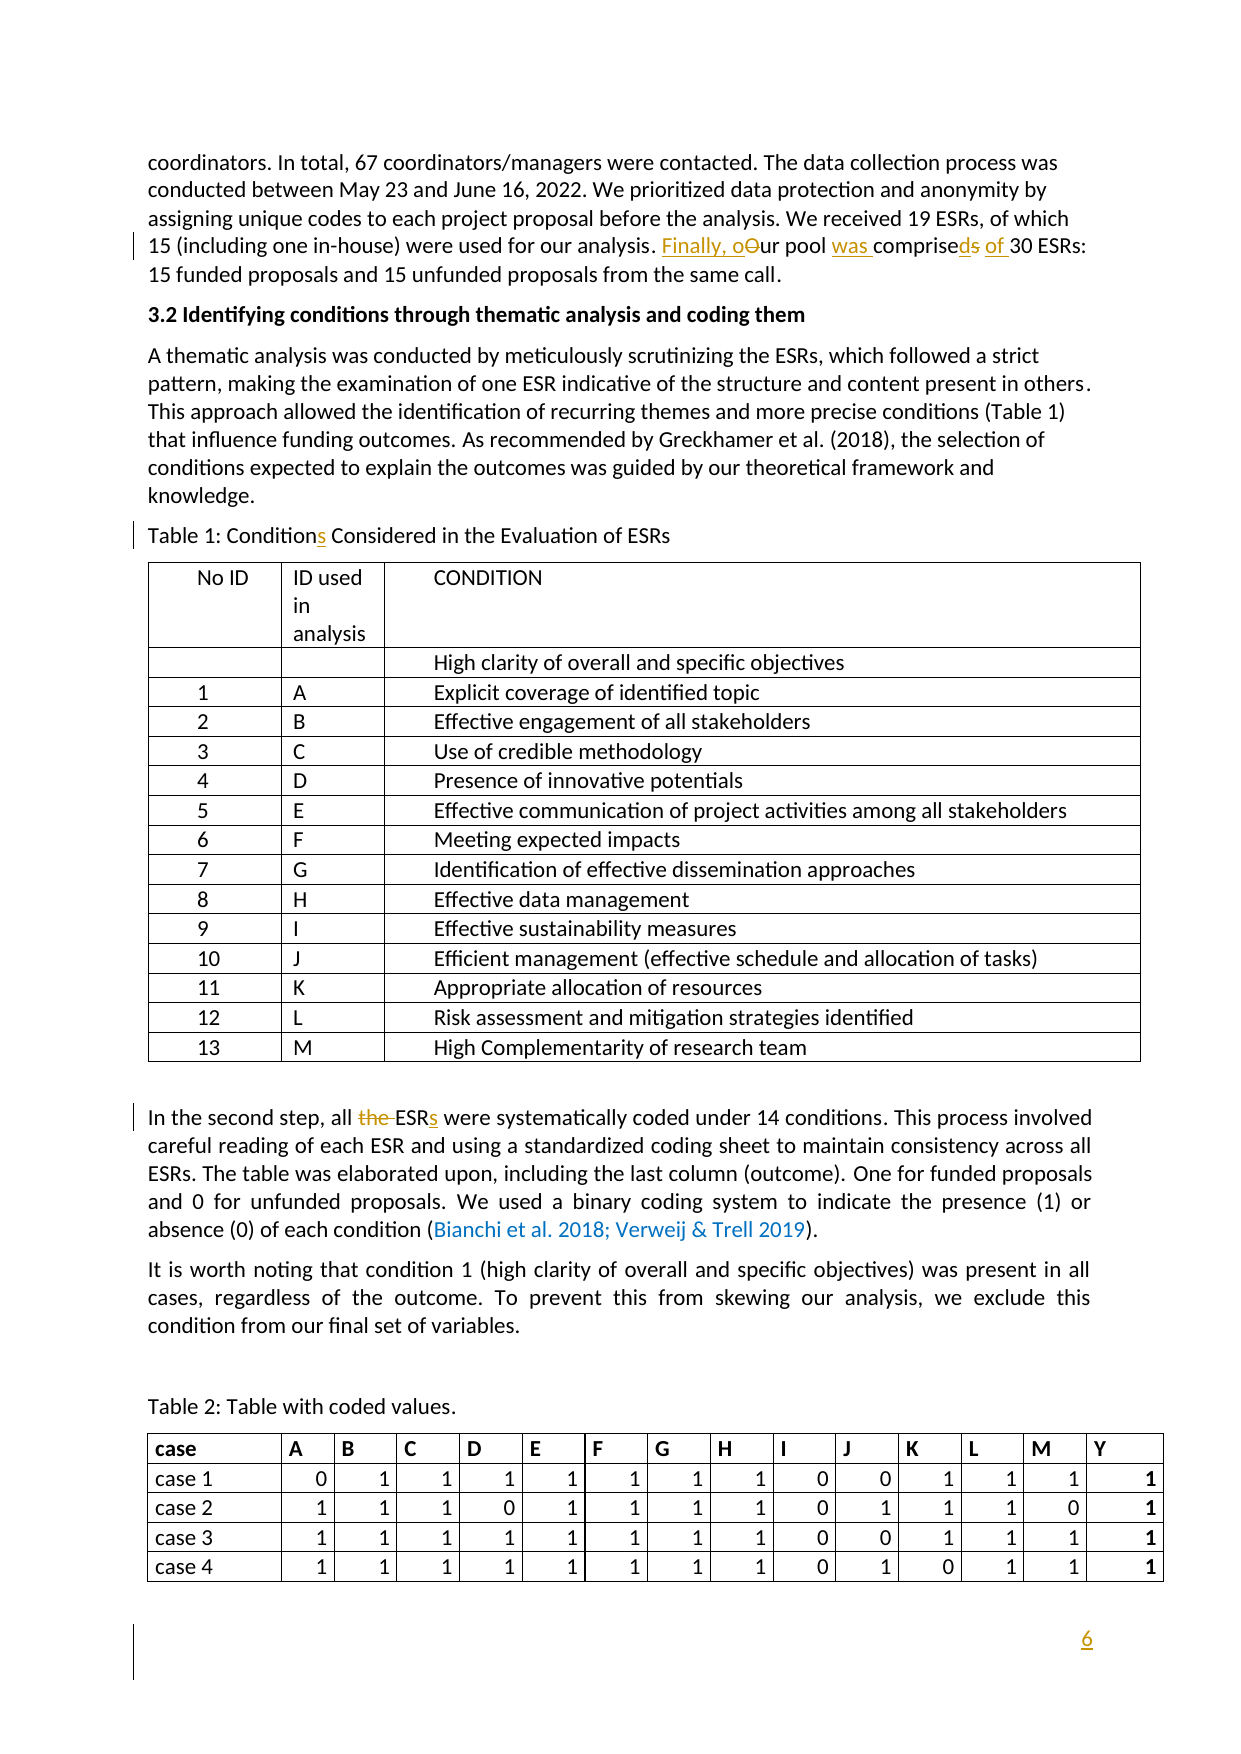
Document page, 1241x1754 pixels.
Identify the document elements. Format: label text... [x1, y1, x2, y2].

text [148, 148, 1093, 288]
table_cell 0 [836, 1523, 898, 1551]
table_cell 1 [586, 1552, 647, 1581]
table_cell Explicit coverage of identified topic [385, 678, 1140, 706]
table_cell case 4 [148, 1552, 281, 1581]
table_cell 1 [335, 1493, 396, 1522]
table_cell Effective engagement of all stakeholders [385, 707, 1140, 736]
table_cell 1 [460, 1552, 522, 1581]
table_cell 1 [282, 1552, 334, 1581]
table_cell 12 [149, 1003, 281, 1032]
table_cell M [282, 1033, 384, 1061]
text It is worth noting that condition 1 (high clarity of overall and specific objectives) was present in all cases, regardless of the outcome. To prevent this from skewing our analysis, we exclude this condition from our final set of variables. [148, 1255, 1093, 1339]
table_cell 0 [774, 1464, 835, 1492]
table_cell J [282, 944, 384, 972]
table_cell 1 [1087, 1493, 1163, 1522]
table_cell 1 [836, 1493, 898, 1522]
table_cell 1 [1024, 1552, 1086, 1581]
table_cell 1 [711, 1523, 773, 1551]
table_cell case 3 [148, 1523, 281, 1551]
table_cell 6 [149, 826, 281, 854]
table_cell 5 [149, 796, 281, 824]
table_cell 1 [397, 1552, 459, 1581]
table_cell High clarity of overall and specific objectives [385, 648, 1140, 677]
table_cell 1 [648, 1493, 710, 1522]
table_cell 0 [460, 1493, 522, 1522]
table_cell 1 [1087, 1523, 1163, 1551]
table_cell 1 [523, 1493, 584, 1522]
table_cell 8 [149, 885, 281, 913]
text In the second step, all ESR were systematically coded under 14 conditions. This process involved careful reading of each ESR and using a standardized coding sheet to maintain consistency across all ESRs. The table was elaborated upon, including the last column (outcome). One for funded proposals and 0 for unfunded proposals. We used a binary coding system to indicate the presence (1) or absence (0) of each condition (Bianchi et al. 2018; Verweij & Trell 2019). [148, 1103, 1093, 1243]
table_cell L [282, 1003, 384, 1032]
table_cell 1 [648, 1552, 710, 1581]
table_header C [397, 1434, 459, 1462]
table_header ID used in analysis [282, 563, 384, 647]
table_cell 1 [1087, 1552, 1163, 1581]
table_cell 1 [1024, 1464, 1086, 1492]
table_cell [282, 648, 384, 677]
table_cell Identification of effective dissemination approaches [385, 855, 1140, 884]
table_cell 1 [335, 1464, 396, 1492]
table_cell Meeting expected impacts [385, 826, 1140, 854]
table_cell Effective communication of project activities among all stakeholders [385, 796, 1140, 824]
table_cell A [282, 678, 384, 706]
table_header B [335, 1434, 396, 1462]
table_header Y [1087, 1434, 1163, 1462]
table_cell 0 [774, 1552, 835, 1581]
table_cell 9 [149, 914, 281, 943]
table_cell D [282, 766, 384, 795]
table_cell 1 [899, 1464, 961, 1492]
table_cell 1 [648, 1523, 710, 1551]
table_cell E [282, 796, 384, 824]
table_cell 1 [397, 1464, 459, 1492]
table_cell 0 [282, 1464, 334, 1492]
table_cell 3 [149, 737, 281, 765]
table_cell 1 [523, 1464, 584, 1492]
table_header L [962, 1434, 1023, 1462]
table_cell 1 [711, 1552, 773, 1581]
table_header M [1024, 1434, 1086, 1462]
table_cell 0 [774, 1493, 835, 1522]
table_header E [523, 1434, 584, 1462]
table_header No ID [149, 563, 281, 647]
table_cell 1 [460, 1464, 522, 1492]
table_header CONDITION [385, 563, 1140, 647]
table_cell 1 [1087, 1464, 1163, 1492]
text A thematic analysis was conducted by meticulously scrutinizing the ESRs, which followed a strict pattern, making the examination of one ESR indicative of the structure and content present in others. This approach allowed the identification of recurring themes and more precise conditions (Table 1) that influence funding outcomes. As recommended by Greckhamer et al. (2018), the selection of conditions expected to explain the outcomes was guided by our theoretical framework and knowledge. [148, 341, 1093, 509]
table_cell Effective data management [385, 885, 1140, 913]
table_cell Use of credible methodology [385, 737, 1140, 765]
table_cell 1 [523, 1552, 584, 1581]
table_cell Appropriate allocation of resources [385, 974, 1140, 1002]
table_header F [586, 1434, 647, 1462]
table_cell 1 [397, 1523, 459, 1551]
table_header D [460, 1434, 522, 1462]
table_cell 1 [1024, 1523, 1086, 1551]
table_cell 1 [586, 1464, 647, 1492]
table_cell 1 [397, 1493, 459, 1522]
text Table 2: Table with coded values. [148, 1392, 1093, 1420]
table_cell 1 [962, 1552, 1023, 1581]
table_cell 4 [149, 766, 281, 795]
table_cell 1 [962, 1493, 1023, 1522]
table_cell case 1 [148, 1464, 281, 1492]
table_cell 0 [1024, 1493, 1086, 1522]
table_cell 13 [149, 1033, 281, 1061]
table_cell F [282, 826, 384, 854]
table_cell B [282, 707, 384, 736]
table_cell 1 [899, 1523, 961, 1551]
table_cell H [282, 885, 384, 913]
table_cell 1 [335, 1552, 396, 1581]
table_cell 2 [149, 707, 281, 736]
table_cell 0 [836, 1464, 898, 1492]
table_cell 0 [774, 1523, 835, 1551]
text Table 1: Condition Considered in the Evaluation of ESRs [148, 521, 1093, 549]
table_cell 1 [836, 1552, 898, 1581]
table_header H [711, 1434, 773, 1462]
table_cell C [282, 737, 384, 765]
table_header G [648, 1434, 710, 1462]
table_cell 1 [962, 1464, 1023, 1492]
table_cell 1 [586, 1493, 647, 1522]
table_cell 11 [149, 974, 281, 1002]
table_header case [148, 1434, 281, 1462]
table_header K [899, 1434, 961, 1462]
table_cell 7 [149, 855, 281, 884]
table_cell 1 [282, 1493, 334, 1522]
table_cell 1 [523, 1523, 584, 1551]
table_cell 1 [711, 1464, 773, 1492]
table_cell 1 [282, 1523, 334, 1551]
table_cell 1 [149, 678, 281, 706]
table_cell K [282, 974, 384, 1002]
table_cell case 2 [148, 1493, 281, 1522]
table_cell 10 [149, 944, 281, 972]
table_cell Effective sustainability measures [385, 914, 1140, 943]
table_cell 1 [899, 1493, 961, 1522]
table_header A [282, 1434, 334, 1462]
text 3.2 Identifying conditions through thematic analysis and coding them [148, 300, 1093, 328]
table_cell G [282, 855, 384, 884]
table_cell Efficient management (effective schedule and allocation of tasks) [385, 944, 1140, 972]
table_header I [774, 1434, 835, 1462]
table_cell 1 [711, 1493, 773, 1522]
table_cell Risk assessment and mitigation strategies identified [385, 1003, 1140, 1032]
table_cell High Complementarity of research team [385, 1033, 1140, 1061]
table_cell 1 [648, 1464, 710, 1492]
table_cell 1 [586, 1523, 647, 1551]
table_cell [149, 648, 281, 677]
table_cell 1 [335, 1523, 396, 1551]
table_cell 0 [899, 1552, 961, 1581]
table_cell 1 [460, 1523, 522, 1551]
table_cell 1 [962, 1523, 1023, 1551]
table_cell I [282, 914, 384, 943]
table_header J [836, 1434, 898, 1462]
table_cell Presence of innovative potentials [385, 766, 1140, 795]
